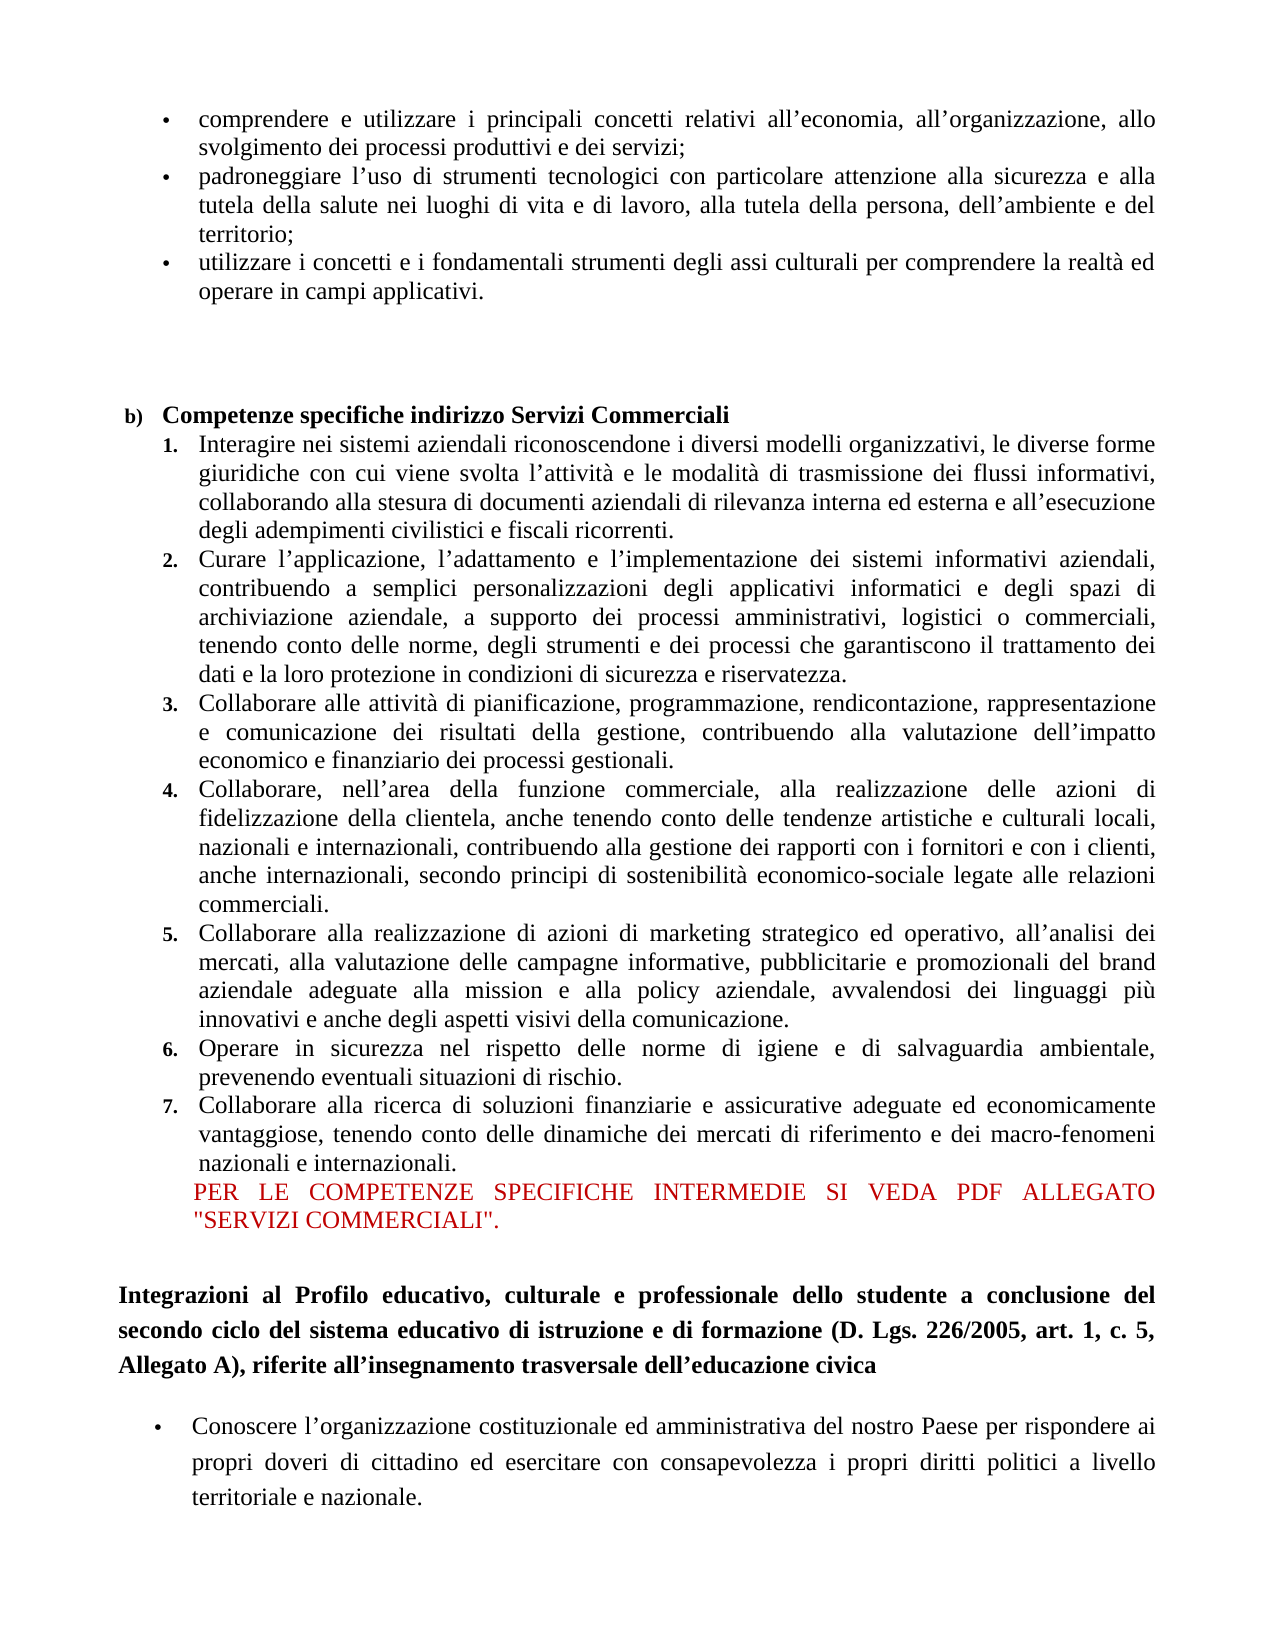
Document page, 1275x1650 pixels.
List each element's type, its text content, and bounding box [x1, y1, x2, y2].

list Curare l’applicazione, l’adattamento e l’implementazione dei sistemi informativi aziendali, contribuendo a semplici personalizzazioni degli applicativi informatici e degli spazi di archiviazione aziendale, a supporto dei processi amministrativi, logistici o commerciali, tenendo conto delle norme, degli strumenti e dei processi che garantiscono il trattamento dei dati e la loro protezione in condizioni di sicurezza e riservatezza. [162, 544, 1157, 688]
text Integrazioni al Profilo educativo, culturale e professionale dello studente a conclusione del secondo ciclo del sistema educativo di istruzione e di formazione (D. Lgs. 226/2005, art. 1, c. 5, Allegato A), riferite all’insegnamento trasversale dell’educazione civica [118, 1281, 1157, 1379]
list comprendere e utilizzare i principali concetti relativi all’economia, all’organizzazione, allo svolgimento dei processi produttivi e dei servizi; [162, 104, 1157, 161]
list Collaborare, nell’area della funzione commerciale, alla realizzazione delle azioni di fidelizzazione della clientela, anche tenendo conto delle tendenze artistiche e culturali locali, nazionali e internazionali, contribuendo alla gestione dei rapporti con i fornitori e con i clienti, anche internazionali, secondo principi di sostenibilità economico-sociale legate alle relazioni commerciali. [162, 774, 1157, 918]
list Collaborare alla ricerca di soluzioni finanziarie e assicurative adeguate ed economicamente vantaggiose, tenendo conto delle dinamiche dei mercati di riferimento e dei macro-fenomeni nazionali e internazionali. [162, 1090, 1157, 1177]
list Conoscere l’organizzazione costituzionale ed amministrativa del nostro Paese per rispondere ai propri doveri di cittadino ed esercitare con consapevolezza i propri diritti politici a livello territoriale e nazionale. [154, 1411, 1157, 1511]
list utilizzare i concetti e i fondamentali strumenti degli assi culturali per comprendere la realtà ed operare in campi applicativi. [162, 247, 1157, 305]
text PER LE COMPETENZE SPECIFICHE INTERMEDIE SI VEDA PDF ALLEGATO "SERVIZI COMMERCIALI". [193, 1177, 1157, 1234]
list padroneggiare l’uso di strumenti tecnologici con particolare attenzione alla sicurezza e alla tutela della salute nei luoghi di vita e di lavoro, alla tutela della persona, dell’ambiente e del territorio; [162, 161, 1157, 247]
list Operare in sicurezza nel rispetto delle norme di igiene e di salvaguardia ambientale, prevenendo eventuali situazioni di rischio. [162, 1033, 1157, 1090]
list Competenze specifiche indirizzo Servizi Commerciali [124, 400, 1157, 429]
list Interagire nei sistemi aziendali riconoscendone i diversi modelli organizzativi, le diverse forme giuridiche con cui viene svolta l’attività e le modalità di trasmissione dei flussi informativi, collaborando alla stesura di documenti aziendali di rilevanza interna ed esterna e all’esecuzione degli adempimenti civilistici e fiscali ricorrenti. [162, 429, 1157, 544]
list Collaborare alle attività di pianificazione, programmazione, rendicontazione, rappresentazione e comunicazione dei risultati della gestione, contribuendo alla valutazione dell’impatto economico e finanziario dei processi gestionali. [162, 688, 1157, 774]
list Collaborare alla realizzazione di azioni di marketing strategico ed operativo, all’analisi dei mercati, alla valutazione delle campagne informative, pubblicitarie e promozionali del brand aziendale adeguate alla mission e alla policy aziendale, avvalendosi dei linguaggi più innovativi e anche degli aspetti visivi della comunicazione. [162, 918, 1157, 1033]
